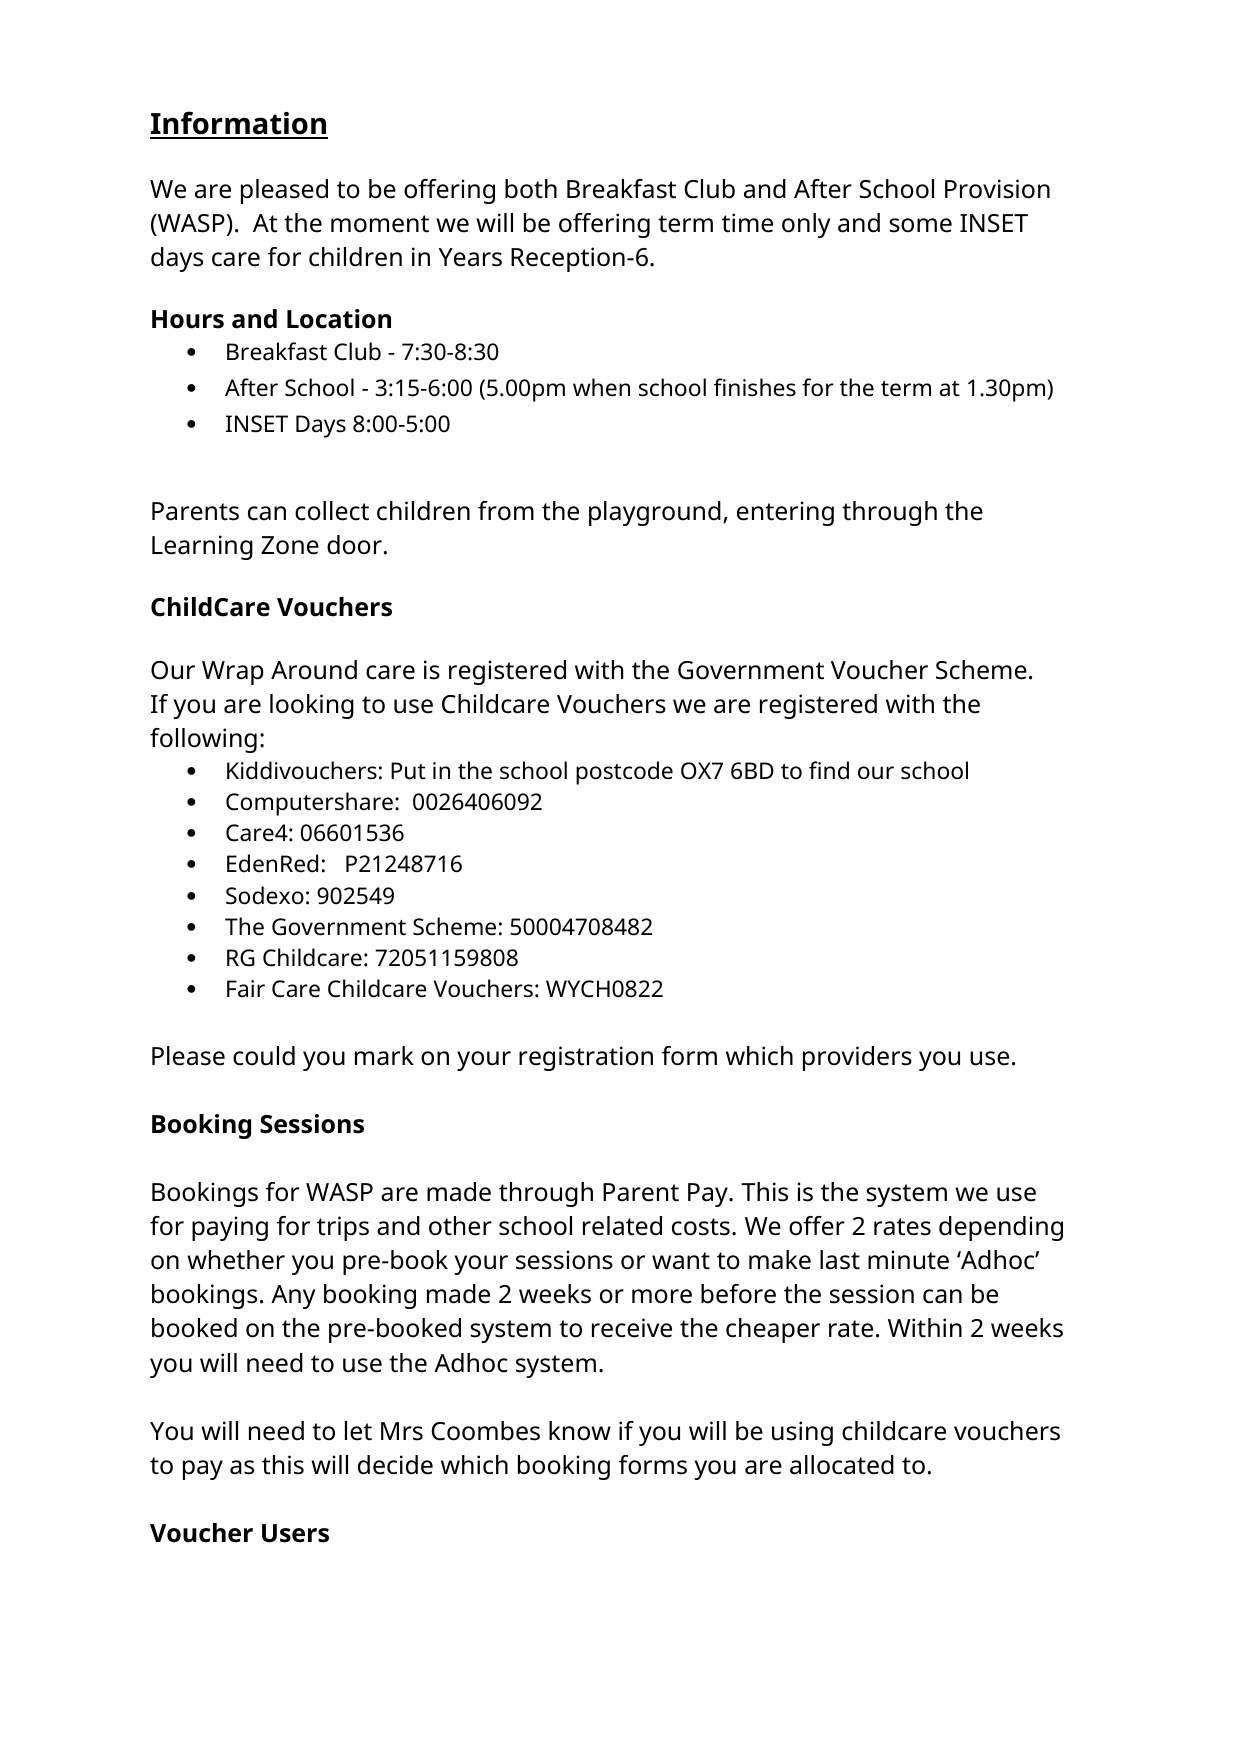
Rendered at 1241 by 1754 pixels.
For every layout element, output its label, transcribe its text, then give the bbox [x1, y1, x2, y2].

text Booking Sessions [150, 1107, 1075, 1141]
text Bookings for WASP are made through Parent Pay. This is the system we use for paying for trips and other school related costs. We offer 2 rates depending on whether you pre-book your sessions or want to make last minute ‘Adhoc’ bookings. Any booking made 2 weeks or more before the session can be booked on the pre-booked system to receive the cheaper rate. Within 2 weeks you will need to use the Adhoc system. [150, 1175, 1075, 1379]
text You will need to let Mrs Coombes know if you will be using childcare vouchers to pay as this will decide which booking forms you are allocated to. [150, 1413, 1075, 1481]
list The Government Scheme: 50004708482 [187, 911, 1075, 942]
list EdenRed: P21248716 [187, 848, 1075, 879]
list Breakfast Club - 7:30-8:30 [187, 336, 1075, 367]
text We are pleased to be offering both Breakfast Club and After School Provision (WASP). At the moment we will be offering term time only and some INSET days care for children in Years Reception-6. [150, 172, 1075, 274]
list Fair Care Childcare Vouchers: WYCH0822 [187, 973, 1075, 1004]
list Care4: 06601536 [187, 817, 1075, 848]
text Voucher Users [150, 1516, 1075, 1549]
list Computershare: 0026406092 [187, 786, 1075, 817]
list Sodexo: 902549 [187, 879, 1075, 911]
text ChildCare Vouchers [150, 590, 1075, 624]
text Hours and Location [150, 302, 1075, 336]
text Please could you mark on your registration form which providers you use. [150, 1039, 1075, 1073]
list After School - 3:15-6:00 (5.00pm when school finishes for the term at 1.30pm) [187, 372, 1075, 403]
list Kiddivouchers: Put in the school postcode OX7 6BD to find our school [187, 754, 1075, 786]
text If you are looking to use Childcare Vouchers we are registered with the following: [150, 686, 1075, 754]
text Our Wrap Around care is registered with the Government Voucher Scheme. [150, 652, 1075, 686]
text Parents can collect children from the playground, entering through the Learning Zone door. [150, 493, 1075, 561]
text Information [150, 103, 1075, 143]
list RG Childcare: 72051159808 [187, 942, 1075, 973]
list INSET Days 8:00-5:00 [187, 408, 1075, 439]
